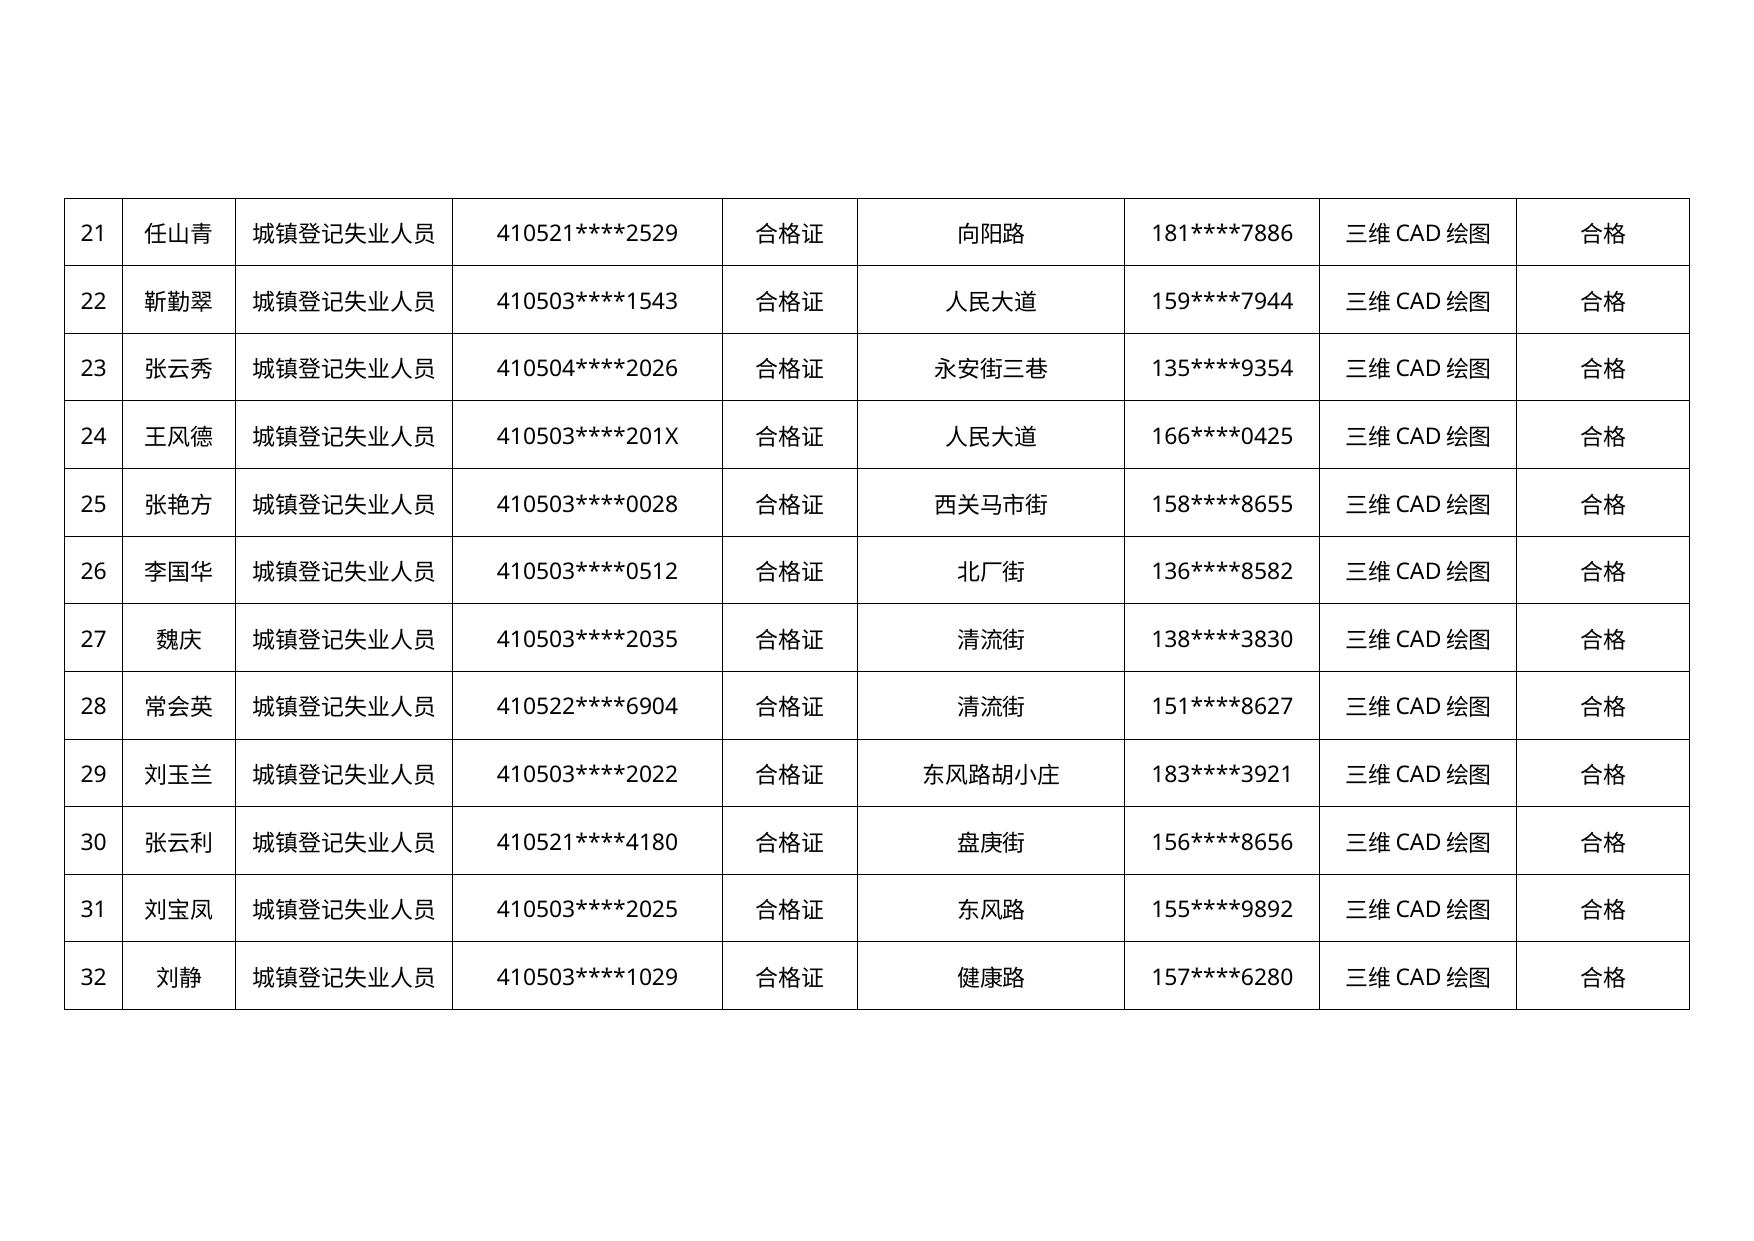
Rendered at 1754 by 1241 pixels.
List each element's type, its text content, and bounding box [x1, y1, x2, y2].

table_cell 157****6280 [1125, 942, 1319, 1009]
table_cell 刘玉兰 [123, 740, 235, 806]
table_cell 24 [65, 401, 122, 468]
table_cell 合格证 [723, 604, 857, 671]
table_cell 30 [65, 807, 122, 874]
table_cell 136****8582 [1125, 537, 1319, 603]
table_cell 靳勤翠 [123, 266, 235, 333]
table_cell 合格 [1517, 334, 1689, 400]
table_cell 合格证 [723, 401, 857, 468]
table_cell 常会英 [123, 672, 235, 738]
table_cell 合格 [1517, 199, 1689, 265]
table_cell 合格证 [723, 334, 857, 400]
table_cell 城镇登记失业人员 [236, 334, 452, 400]
table_cell 清流街 [858, 604, 1124, 671]
table_cell 32 [65, 942, 122, 1009]
table_cell 合格证 [723, 740, 857, 806]
table_cell 410503****1029 [453, 942, 722, 1009]
table_cell 合格 [1517, 266, 1689, 333]
table_cell 410503****2035 [453, 604, 722, 671]
table_cell 138****3830 [1125, 604, 1319, 671]
table_cell 城镇登记失业人员 [236, 199, 452, 265]
table_cell 合格 [1517, 401, 1689, 468]
table_cell 盘庚街 [858, 807, 1124, 874]
table_cell 27 [65, 604, 122, 671]
table_cell 合格证 [723, 875, 857, 941]
table_cell 410504****2026 [453, 334, 722, 400]
table_cell 155****9892 [1125, 875, 1319, 941]
table_cell 三维CAD绘图 [1320, 807, 1516, 874]
table_cell 三维CAD绘图 [1320, 334, 1516, 400]
table_cell 135****9354 [1125, 334, 1319, 400]
table_cell 合格 [1517, 537, 1689, 603]
table_cell 159****7944 [1125, 266, 1319, 333]
table_cell 410503****2025 [453, 875, 722, 941]
table_cell 三维CAD绘图 [1320, 266, 1516, 333]
table_cell 合格证 [723, 672, 857, 738]
table_cell 东风路胡小庄 [858, 740, 1124, 806]
table_cell 张艳方 [123, 469, 235, 536]
table_cell 三维CAD绘图 [1320, 875, 1516, 941]
table_cell 刘宝凤 [123, 875, 235, 941]
table_cell 三维CAD绘图 [1320, 604, 1516, 671]
table_cell 东风路 [858, 875, 1124, 941]
table_cell 181****7886 [1125, 199, 1319, 265]
table_cell 三维CAD绘图 [1320, 469, 1516, 536]
table_cell 合格 [1517, 807, 1689, 874]
table_cell 410503****0028 [453, 469, 722, 536]
table_cell 人民大道 [858, 266, 1124, 333]
table_cell 166****0425 [1125, 401, 1319, 468]
table_cell 西关马市街 [858, 469, 1124, 536]
table_cell 任山青 [123, 199, 235, 265]
table_cell 151****8627 [1125, 672, 1319, 738]
table_cell 410503****1543 [453, 266, 722, 333]
table_cell 合格证 [723, 942, 857, 1009]
table_cell 清流街 [858, 672, 1124, 738]
table_cell 三维CAD绘图 [1320, 740, 1516, 806]
table_cell 城镇登记失业人员 [236, 401, 452, 468]
table_cell 刘静 [123, 942, 235, 1009]
table_cell 城镇登记失业人员 [236, 537, 452, 603]
table_cell 23 [65, 334, 122, 400]
table_cell 156****8656 [1125, 807, 1319, 874]
table_cell 22 [65, 266, 122, 333]
table_cell 28 [65, 672, 122, 738]
table_cell 25 [65, 469, 122, 536]
table_cell 李国华 [123, 537, 235, 603]
table_cell 魏庆 [123, 604, 235, 671]
table_cell 合格证 [723, 469, 857, 536]
table_cell 29 [65, 740, 122, 806]
table_cell 健康路 [858, 942, 1124, 1009]
table_cell 合格 [1517, 942, 1689, 1009]
table_cell 张云利 [123, 807, 235, 874]
table_cell 张云秀 [123, 334, 235, 400]
table_cell 410503****201X [453, 401, 722, 468]
table_cell 城镇登记失业人员 [236, 807, 452, 874]
table_cell 21 [65, 199, 122, 265]
table_cell 城镇登记失业人员 [236, 740, 452, 806]
table_cell 合格证 [723, 807, 857, 874]
table_cell 城镇登记失业人员 [236, 875, 452, 941]
table_cell 城镇登记失业人员 [236, 266, 452, 333]
table_cell 31 [65, 875, 122, 941]
table_cell 合格 [1517, 875, 1689, 941]
table_cell 合格证 [723, 199, 857, 265]
table_cell 永安街三巷 [858, 334, 1124, 400]
table_cell 城镇登记失业人员 [236, 672, 452, 738]
table_cell 合格证 [723, 266, 857, 333]
table_cell 城镇登记失业人员 [236, 942, 452, 1009]
table_cell 158****8655 [1125, 469, 1319, 536]
table_cell 三维CAD绘图 [1320, 199, 1516, 265]
table_cell 合格 [1517, 740, 1689, 806]
table_cell 三维CAD绘图 [1320, 401, 1516, 468]
table_cell 北厂街 [858, 537, 1124, 603]
table_cell 410521****4180 [453, 807, 722, 874]
table_cell 向阳路 [858, 199, 1124, 265]
table_cell 人民大道 [858, 401, 1124, 468]
table_cell 三维CAD绘图 [1320, 942, 1516, 1009]
table_cell 410503****2022 [453, 740, 722, 806]
table_cell 合格 [1517, 672, 1689, 738]
table_cell 410522****6904 [453, 672, 722, 738]
table_cell 城镇登记失业人员 [236, 469, 452, 536]
table_cell 王风德 [123, 401, 235, 468]
table_cell 三维CAD绘图 [1320, 672, 1516, 738]
table_cell 26 [65, 537, 122, 603]
table_cell 合格证 [723, 537, 857, 603]
table_cell 183****3921 [1125, 740, 1319, 806]
table_cell 410521****2529 [453, 199, 722, 265]
table_cell 三维CAD绘图 [1320, 537, 1516, 603]
table_cell 合格 [1517, 604, 1689, 671]
table_cell 合格 [1517, 469, 1689, 536]
table_cell 城镇登记失业人员 [236, 604, 452, 671]
table_cell 410503****0512 [453, 537, 722, 603]
